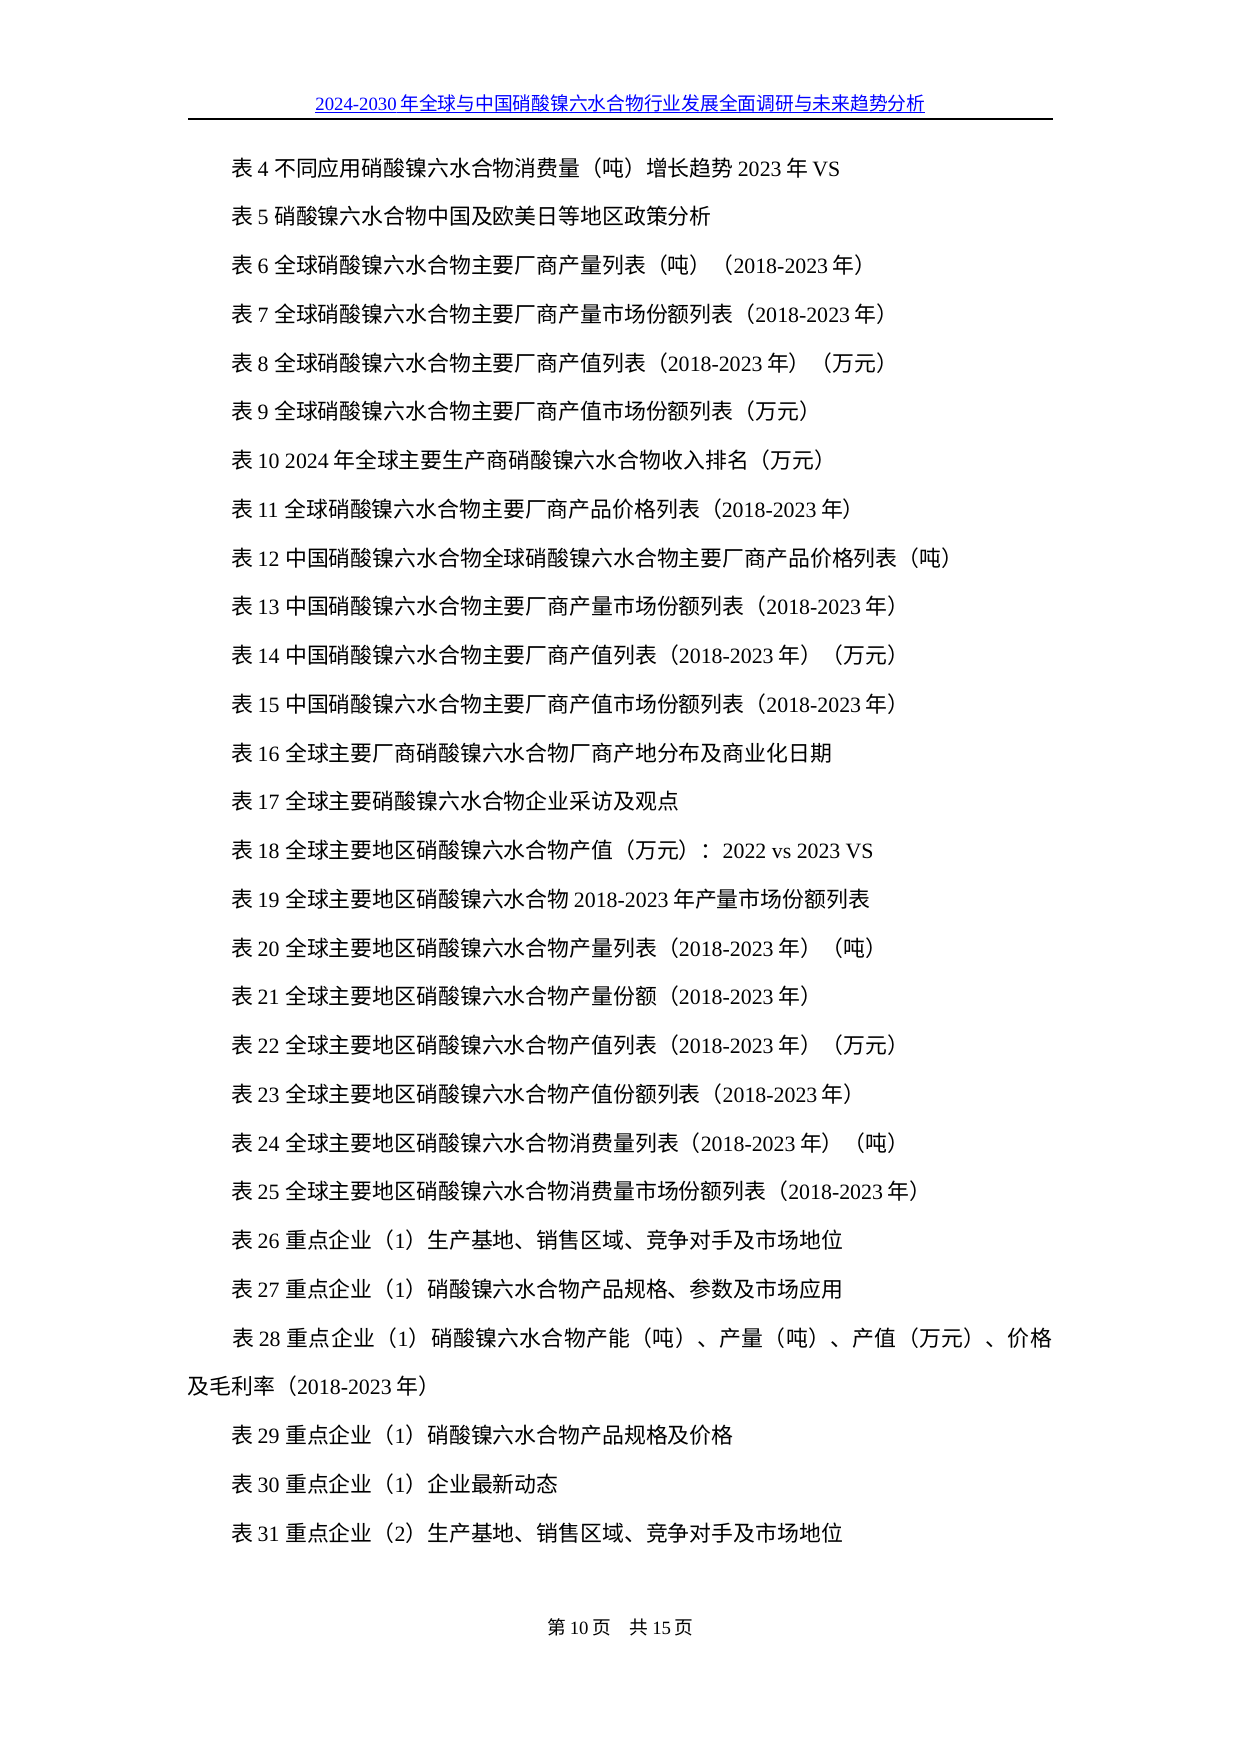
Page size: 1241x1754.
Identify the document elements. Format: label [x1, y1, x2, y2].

text [187, 150, 1053, 1548]
